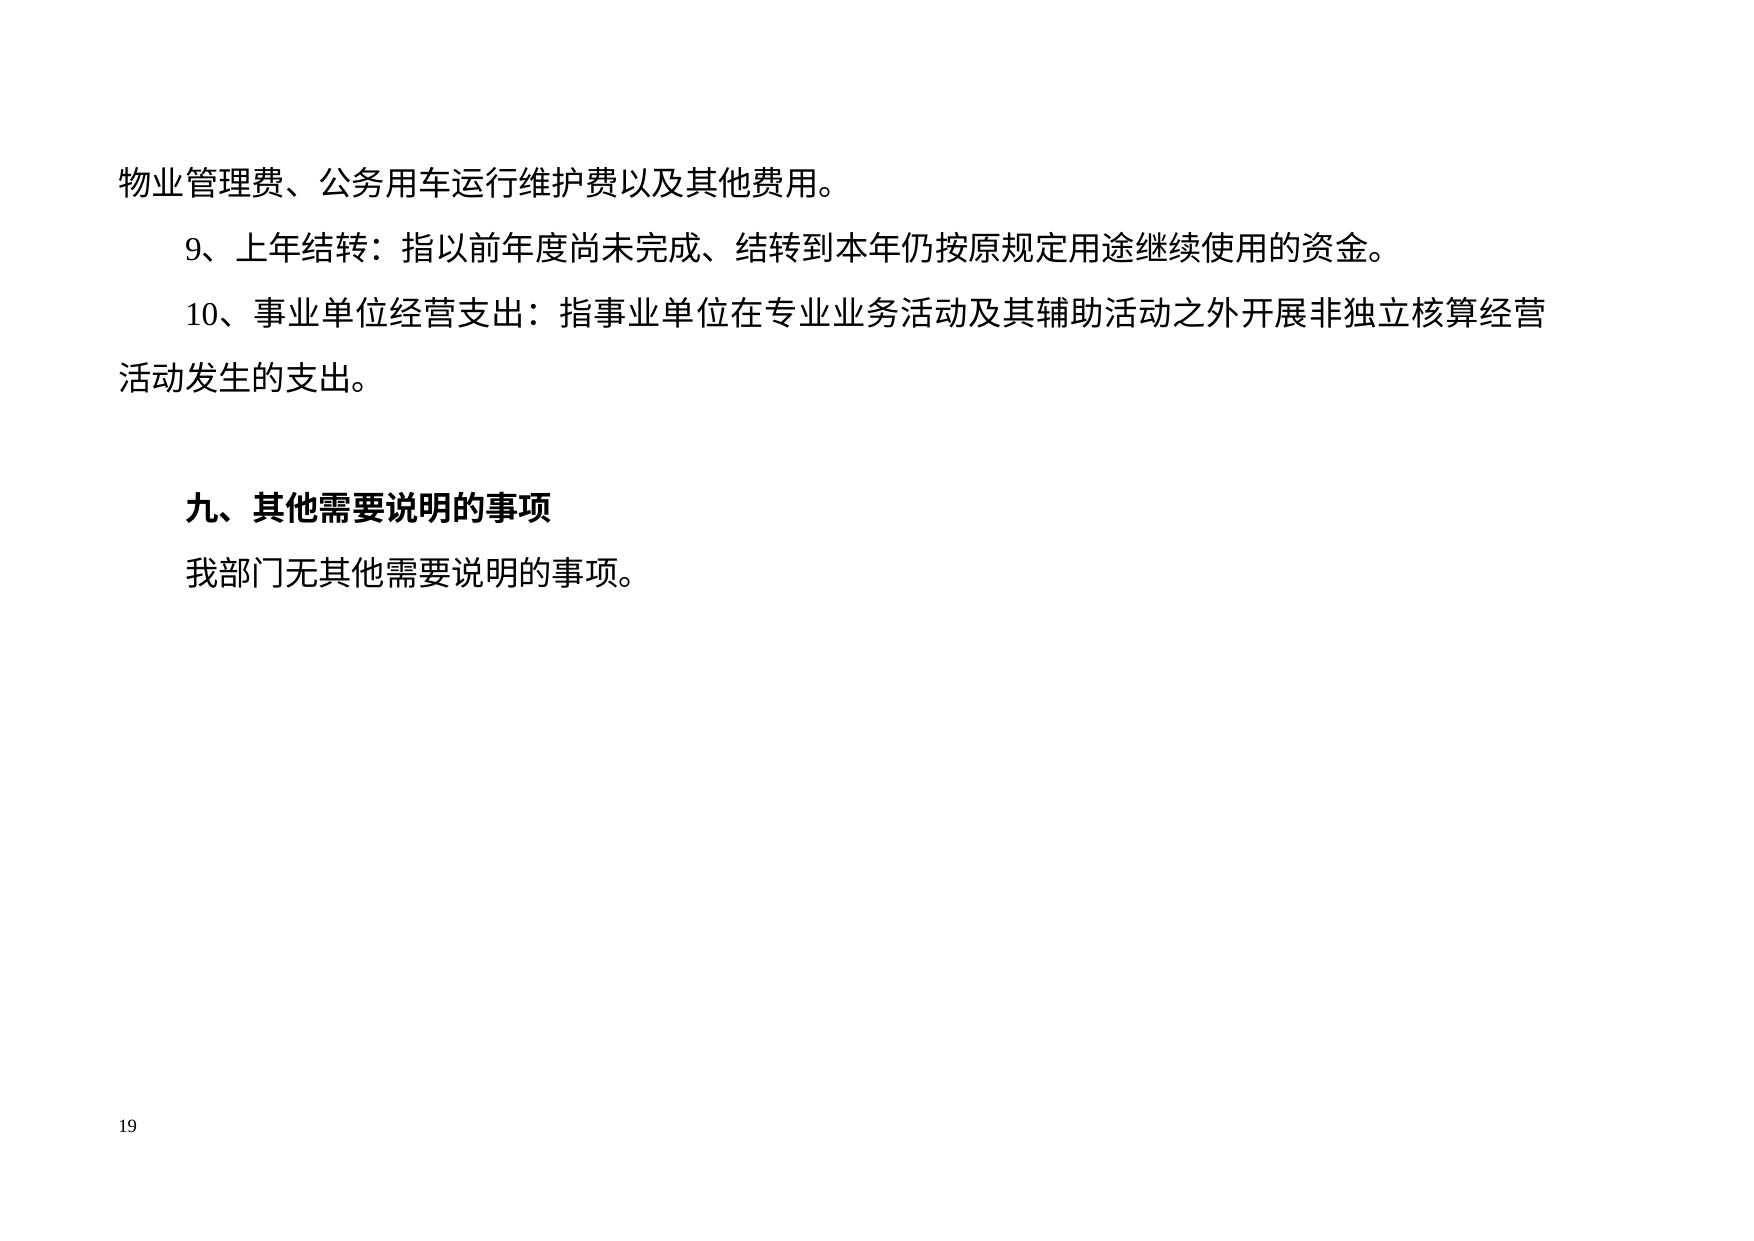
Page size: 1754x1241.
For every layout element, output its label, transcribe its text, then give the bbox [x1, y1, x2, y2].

text 我部门无其他需要说明的事项。 [118, 539, 1547, 604]
text 九、其他需要说明的事项 [118, 474, 1547, 539]
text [118, 149, 1547, 214]
text 10、事业单位经营支出：指事业单位在专业业务活动及其辅助活动之外开展非独立核算经营活动发生的支出。 [118, 279, 1547, 409]
text 9、上年结转：指以前年度尚未完成、结转到本年仍按原规定用途继续使用的资金。 [118, 214, 1547, 279]
